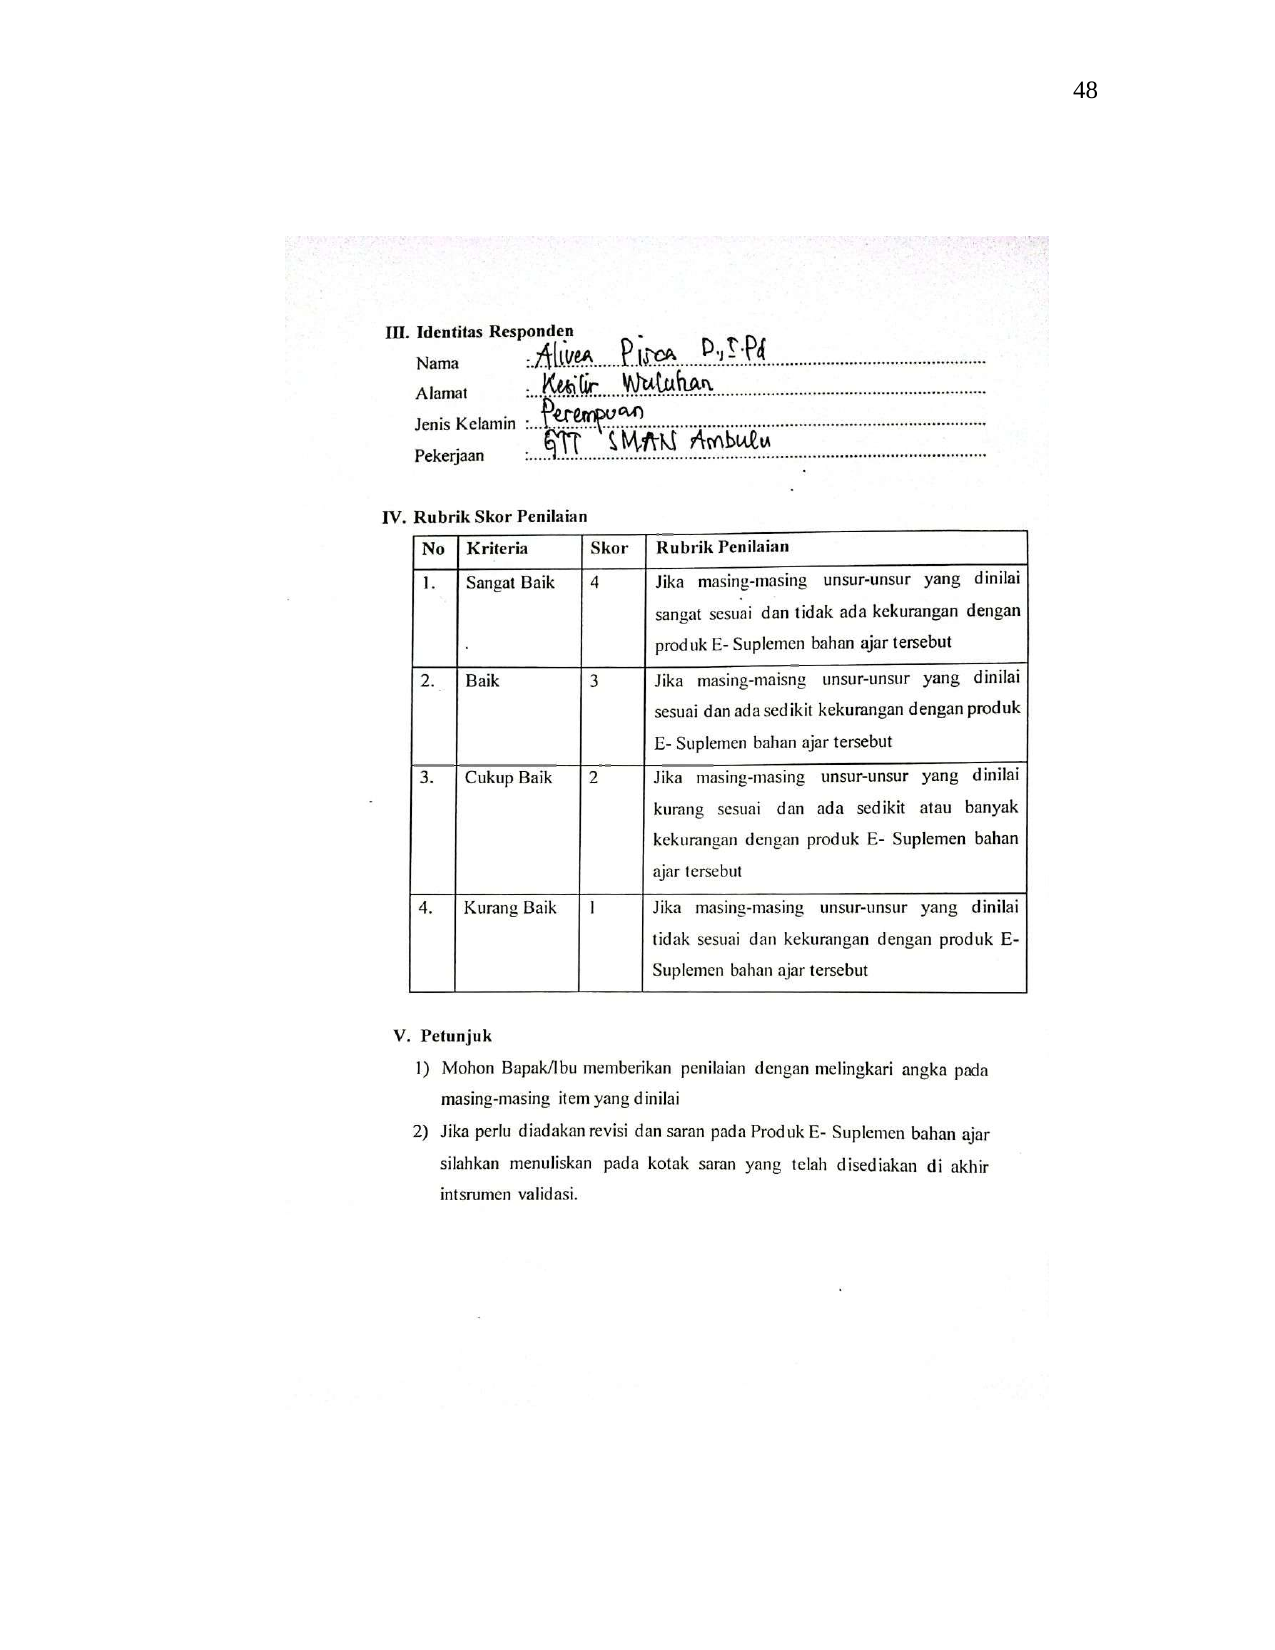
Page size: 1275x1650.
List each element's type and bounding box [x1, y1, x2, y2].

picture [285, 236, 1049, 1410]
